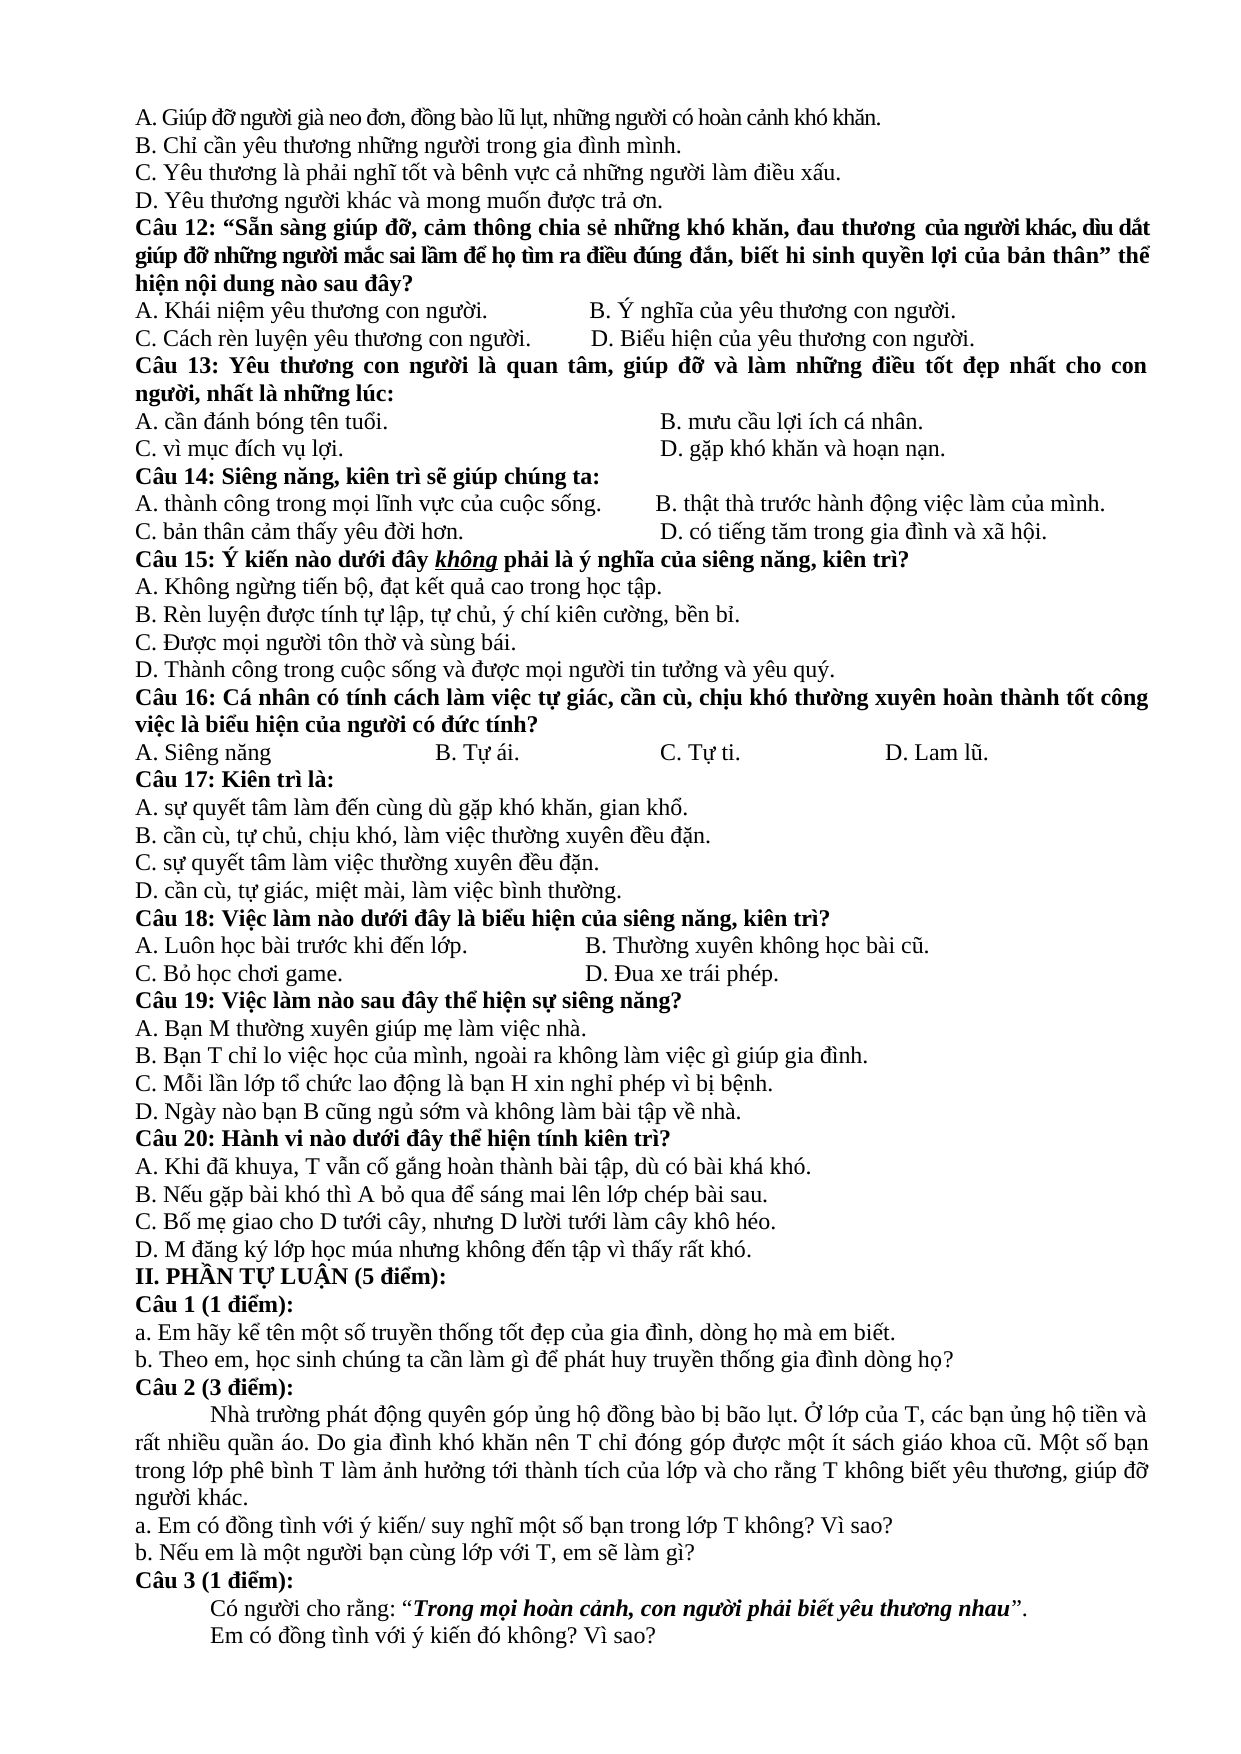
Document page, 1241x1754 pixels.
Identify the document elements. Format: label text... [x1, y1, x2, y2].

list Câu 15: Ý kiến nào dưới đây không phải là ý nghĩa của siêng năng, kiên trì? [135, 545, 1150, 572]
text Câu 16: Cá nhân có tính cách làm việc tự giác, cần cù, chịu khó thường xuyên hoàn thành tốt công việc là biểu hiện của người có đức tính? [135, 683, 1150, 738]
list C. Được mọi người tôn thờ và sùng bái. [135, 627, 1150, 655]
text Câu 20: Hành vi nào dưới đây thể hiện tính kiên trì? [135, 1124, 1150, 1152]
text C. Mỗi lần lớp tổ chức lao động là bạn H xin nghỉ phép vì bị bệnh. [135, 1069, 1150, 1097]
text D. Ngày nào bạn B cũng ngủ sớm và không làm bài tập về nhà. [135, 1097, 1150, 1124]
text Câu 19: Việc làm nào sau đây thể hiện sự siêng năng? [135, 986, 1150, 1014]
text b. Nếu em là một người bạn cùng lớp với T, em sẽ làm gì? [135, 1538, 1150, 1566]
text C. sự quyết tâm làm việc thường xuyên đều đặn. [135, 848, 1150, 876]
text Câu 3 (1 điểm): [135, 1566, 1150, 1594]
text C. Yêu thương là phải nghĩ tốt và bênh vực cả những người làm điều xấu. [135, 158, 1150, 186]
text C. Bỏ học chơi game. D. Đua xe trái phép. [135, 959, 1150, 986]
text A. Giúp đỡ người già neo đơn, đồng bào lũ lụt, những người có hoàn cảnh khó khăn. [135, 103, 1150, 131]
text B. Chỉ cần yêu thương những người trong gia đình mình. [135, 131, 1150, 158]
text II. PHẦN TỰ LUẬN (5 điểm): [135, 1262, 1150, 1290]
text A. Khi đã khuya, T vẫn cố gắng hoàn thành bài tập, dù có bài khá khó. [135, 1152, 1150, 1179]
text Câu 14: Siêng năng, kiên trì sẽ giúp chúng ta: [135, 462, 1150, 489]
text C. bản thân cảm thấy yêu đời hơn. D. có tiếng tăm trong gia đình và xã hội. [135, 517, 1150, 545]
text Có người cho rằng: “Trong mọi hoàn cảnh, con người phải biết yêu thương nhau”. [135, 1594, 1150, 1621]
text A. Bạn M thường xuyên giúp mẹ làm việc nhà. [135, 1014, 1150, 1042]
text Nhà trường phát động quyên góp ủng hộ đồng bào bị bão lụt. Ở lớp của T, các bạn ủng hộ tiền và rất nhiều quần áo. Do gia đình khó khăn nên T chỉ đóng góp được một ít sách giáo khoa cũ. Một số bạn trong lớp phê bình T làm ảnh hưởng tới thành tích của lớp và cho rằng T không biết yêu thương, giúp đỡ người khác. [135, 1400, 1150, 1511]
list A. Không ngừng tiến bộ, đạt kết quả cao trong học tập. [135, 572, 1150, 600]
text Câu 13: Yêu thương con người là quan tâm, giúp đỡ và làm những điều tốt đẹp nhất cho con người, nhất là những lúc: [135, 351, 1150, 407]
text a. Em có đồng tình với ý kiến/ suy nghĩ một số bạn trong lớp T không? Vì sao? [135, 1511, 1150, 1538]
text D. M đăng ký lớp học múa nhưng không đến tập vì thấy rất khó. [135, 1235, 1150, 1262]
text Câu 2 (3 điểm): [135, 1373, 1150, 1400]
list B. Rèn luyện được tính tự lập, tự chủ, ý chí kiên cường, bền bỉ. [135, 600, 1150, 627]
text D. Yêu thương người khác và mong muốn được trả ơn. [135, 186, 1150, 213]
text C. vì mục đích vụ lợi. D. gặp khó khăn và hoạn nạn. [135, 434, 1150, 462]
text A. cần đánh bóng tên tuổi. B. mưu cầu lợi ích cá nhân. [135, 407, 1150, 434]
text a. Em hãy kể tên một số truyền thống tốt đẹp của gia đình, dòng họ mà em biết. [135, 1318, 1150, 1345]
list D. Thành công trong cuộc sống và được mọi người tin tưởng và yêu quý. [135, 655, 1150, 683]
text Câu 17: Kiên trì là: [135, 766, 1150, 793]
text A. thành công trong mọi lĩnh vực của cuộc sống. B. thật thà trước hành động việc làm của mình. [135, 489, 1180, 517]
text A. Luôn học bài trước khi đến lớp. B. Thường xuyên không học bài cũ. [135, 931, 1150, 959]
text B. Bạn T chỉ lo việc học của mình, ngoài ra không làm việc gì giúp gia đình. [135, 1042, 1150, 1069]
text B. cần cù, tự chủ, chịu khó, làm việc thường xuyên đều đặn. [135, 821, 1150, 848]
text B. Nếu gặp bài khó thì A bỏ qua để sáng mai lên lớp chép bài sau. [135, 1179, 1150, 1207]
text b. Theo em, học sinh chúng ta cần làm gì để phát huy truyền thống gia đình dòng họ? [135, 1345, 1150, 1373]
text C. Bố mẹ giao cho D tưới cây, nhưng D lười tưới làm cây khô héo. [135, 1207, 1150, 1235]
text D. cần cù, tự giác, miệt mài, làm việc bình thường. [135, 876, 1150, 903]
text A. Khái niệm yêu thương con người. B. Ý nghĩa của yêu thương con người. [135, 296, 1150, 324]
text C. Cách rèn luyện yêu thương con người. D. Biểu hiện của yêu thương con người. [135, 324, 1150, 351]
text A. Siêng năng B. Tự ái. C. Tự ti. D. Lam lũ. [135, 738, 1150, 766]
text Câu 1 (1 điểm): [135, 1290, 1150, 1318]
text A. sự quyết tâm làm đến cùng dù gặp khó khăn, gian khổ. [135, 793, 1150, 821]
text Câu 18: Việc làm nào dưới đây là biểu hiện của siêng năng, kiên trì? [135, 903, 1150, 931]
text Em có đồng tình với ý kiến đó không? Vì sao? [135, 1621, 1150, 1649]
text Câu 12: “Sẵn sàng giúp đỡ, cảm thông chia sẻ những khó khăn, đau thương của người khác, dìu dắt giúp đỡ những người mắc sai lầm để họ tìm ra điều đúng đắn, biết hi sinh quyền lợi của bản thân” thể hiện nội dung nào sau đây? [135, 213, 1150, 296]
